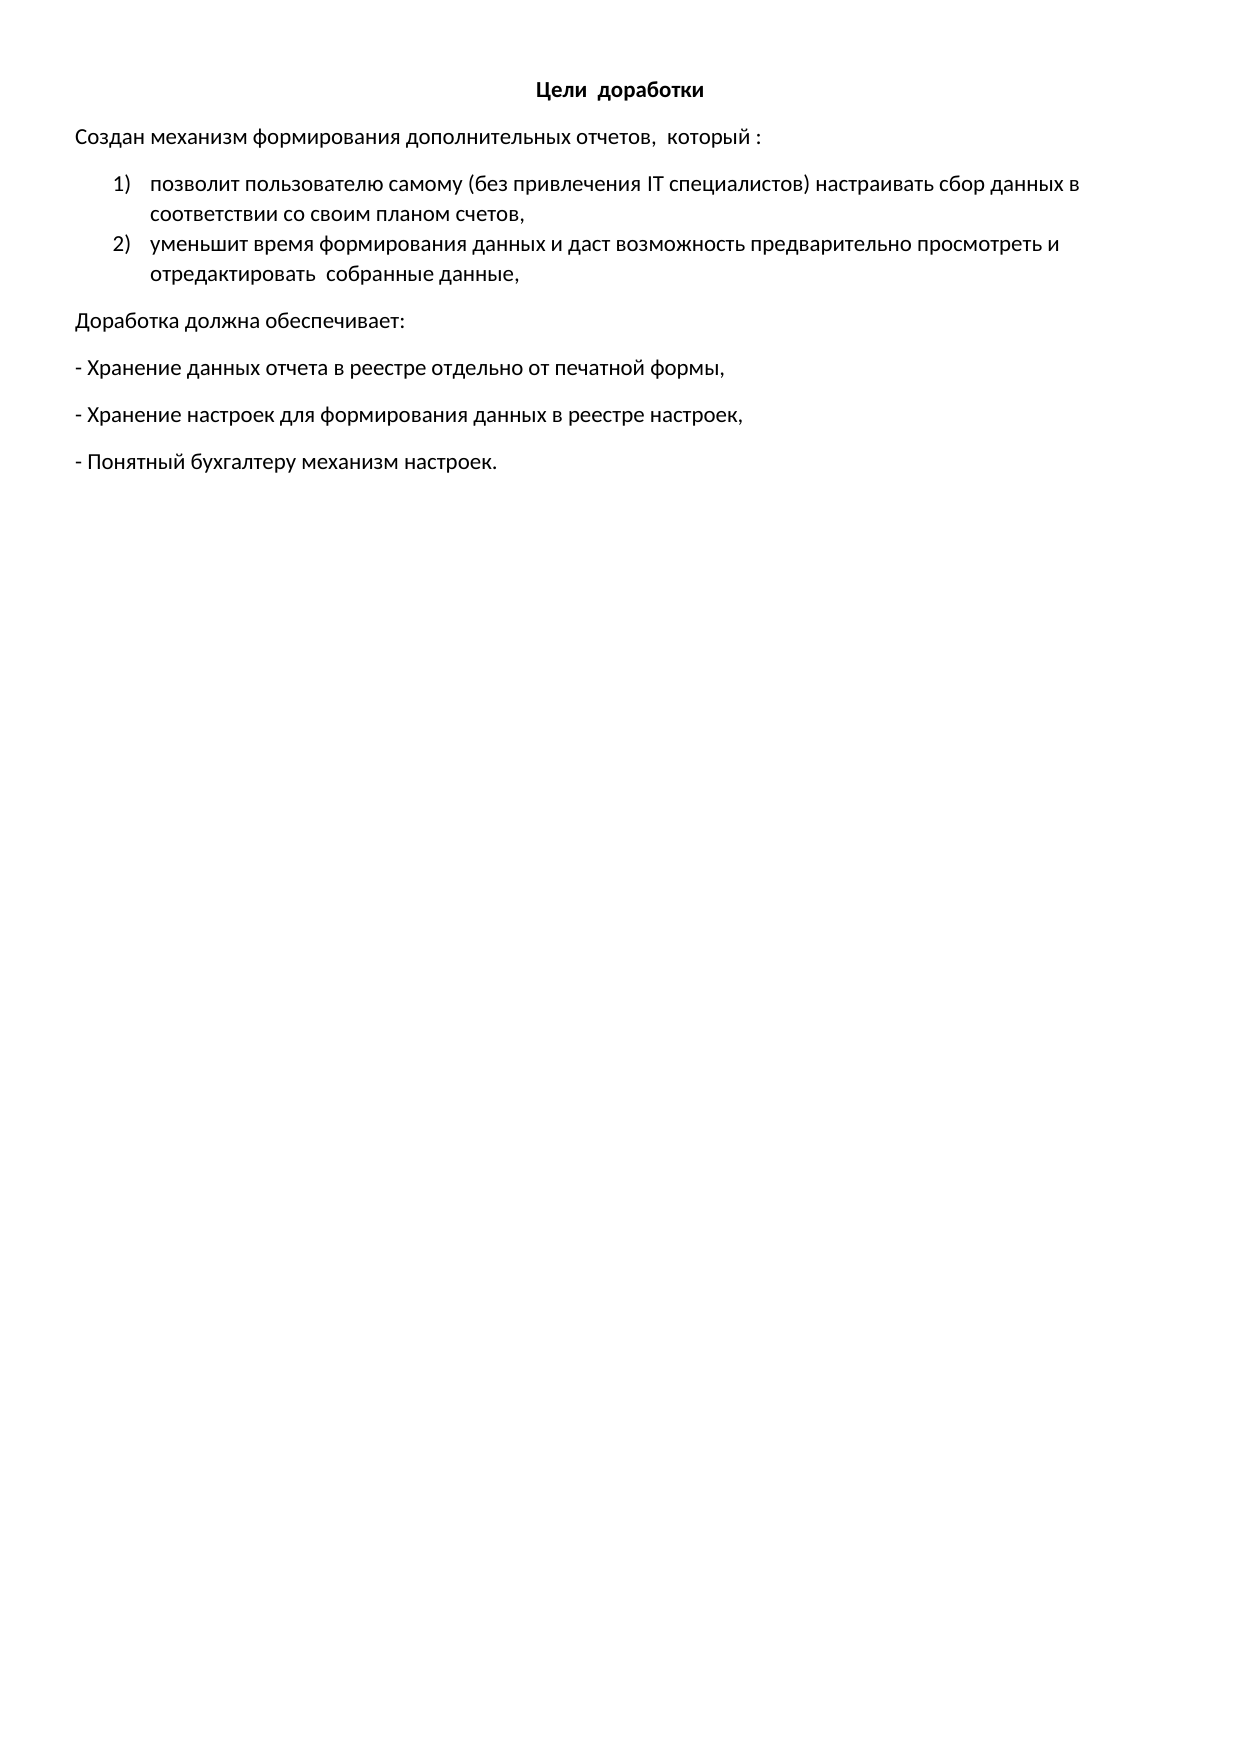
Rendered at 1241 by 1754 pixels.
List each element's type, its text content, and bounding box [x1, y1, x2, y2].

text - Хранение настроек для формирования данных в реестре настроек, [75, 400, 1165, 428]
text Цели доработки [75, 75, 1165, 103]
text - Хранение данных отчета в реестре отдельно от печатной формы, [75, 353, 1165, 381]
text - Понятный бухгалтеру механизм настроек. [75, 447, 1165, 475]
text Доработка должна обеспечивает: [75, 306, 1165, 334]
text Создан механизм формирования дополнительных отчетов, который : [75, 122, 1165, 150]
list позволит пользователю самому (без привлечения IT специалистов) настраивать сбор данных в соответствии со своим планом счетов, [112, 169, 1165, 227]
list уменьшит время формирования данных и даст возможность предварительно просмотреть и отредактировать собранные данные, [112, 229, 1165, 287]
